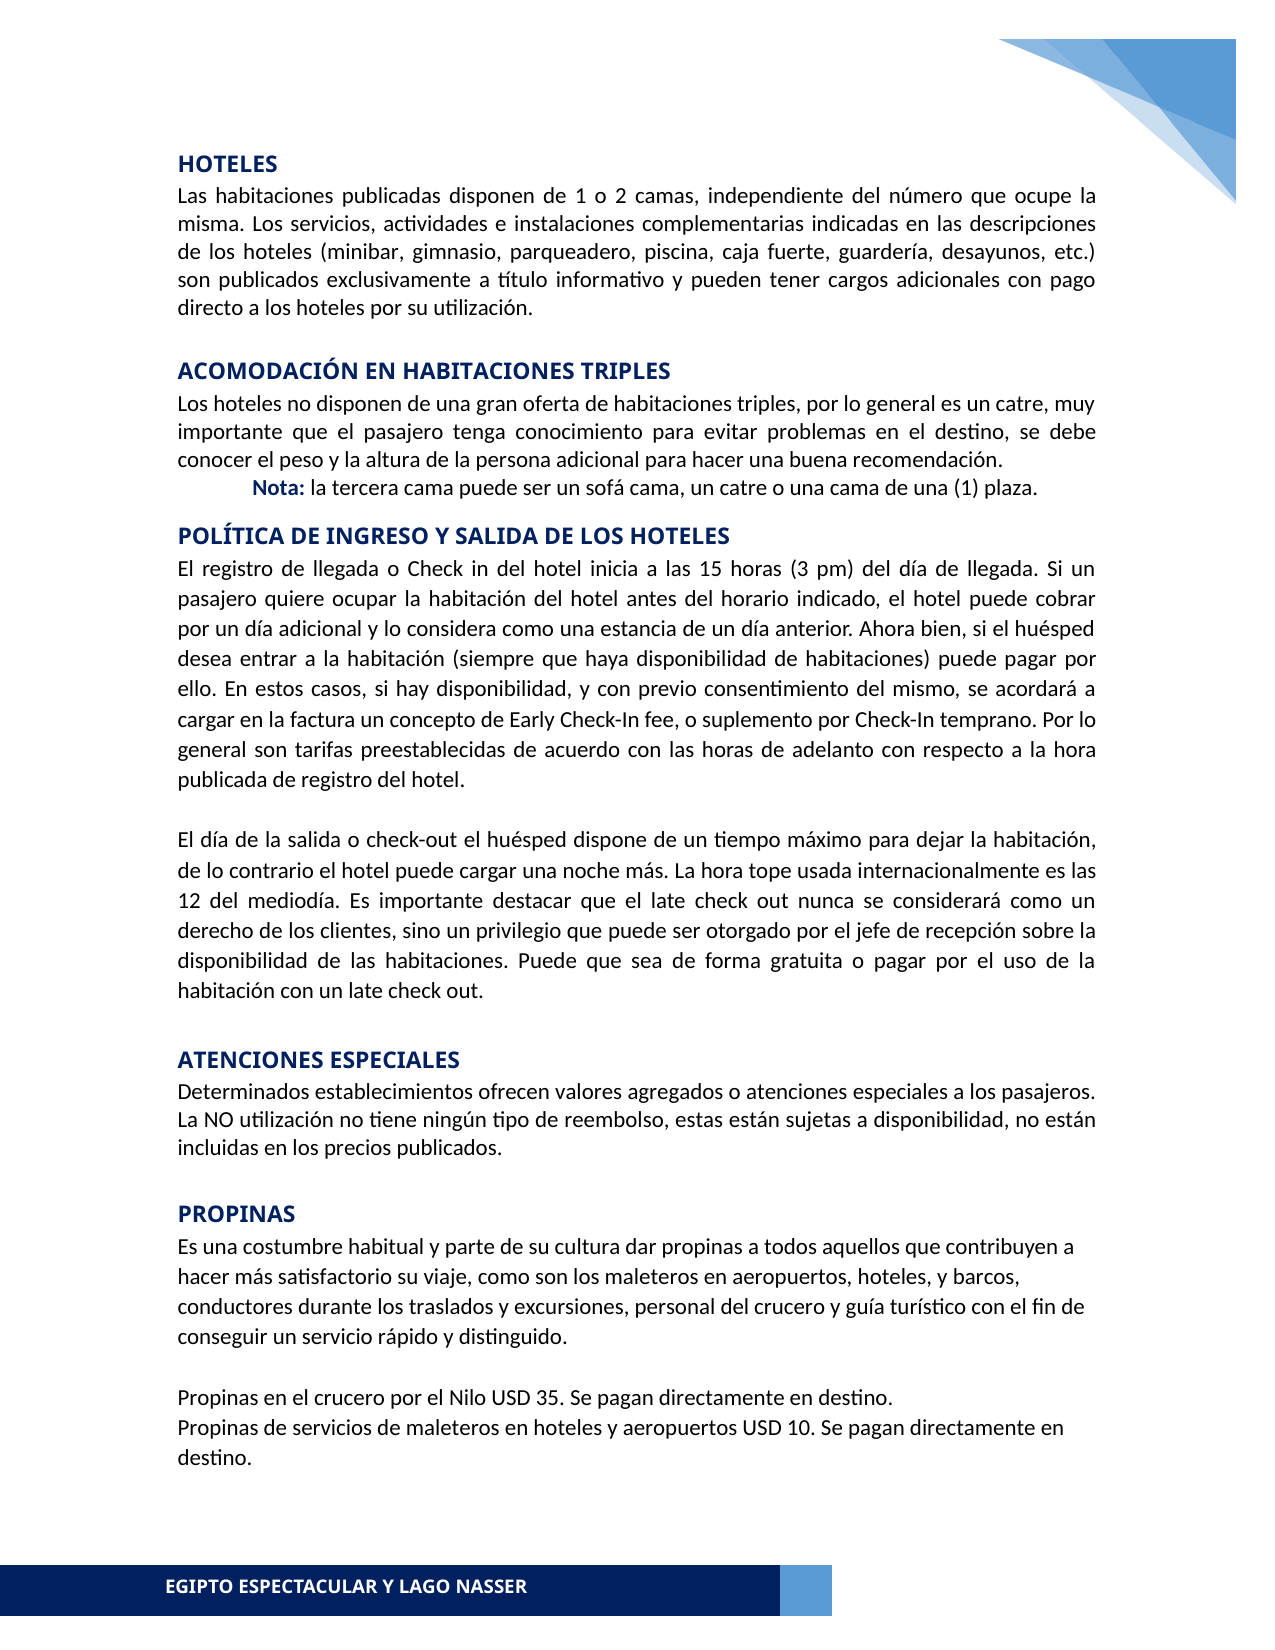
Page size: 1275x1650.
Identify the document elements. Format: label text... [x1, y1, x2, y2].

text Propinas de servicios de maleteros en hoteles y aeropuertos USD 10. Se pagan directamente en destino. [177, 1413, 1098, 1471]
text Nota: la tercera cama puede ser un sofá cama, un catre o una cama de una (1) plaza. [252, 473, 1098, 501]
text ACOMODACIÓN EN HABITACIONES TRIPLES [177, 355, 1098, 386]
picture [997, 39, 1236, 205]
text Las habitaciones publicadas disponen de 1 o 2 camas, independiente del número que ocupe la misma. Los servicios, actividades e instalaciones complementarias indicadas en las descripciones de los hoteles (minibar, gimnasio, parqueadero, piscina, caja fuerte, guardería, desayunos, etc.) son publicados exclusivamente a título informativo y pueden tener cargos adicionales con pago directo a los hoteles por su utilización. [177, 181, 1098, 321]
text Es una costumbre habitual y parte de su cultura dar propinas a todos aquellos que contribuyen a hacer más satisfactorio su viaje, como son los maleteros en aeropuertos, hoteles, y barcos, conductores durante los traslados y excursiones, personal del crucero y guía turístico con el fin de conseguir un servicio rápido y distinguido. [177, 1232, 1098, 1351]
text Propinas en el crucero por el Nilo USD 35. Se pagan directamente en destino. [177, 1383, 1098, 1411]
text POLÍTICA DE INGRESO Y SALIDA DE LOS HOTELES [177, 520, 1098, 551]
text PROPINAS [177, 1198, 1098, 1229]
text Determinados establecimientos ofrecen valores agregados o atenciones especiales a los pasajeros. La NO utilización no tiene ningún tipo de reembolso, estas están sujetas a disponibilidad, no están incluidas en los precios publicados. [177, 1077, 1098, 1161]
text ATENCIONES ESPECIALES [177, 1043, 1098, 1075]
text El día de la salida o check-out el huésped dispone de un tiempo máximo para dejar la habitación, de lo contrario el hotel puede cargar una noche más. La hora tope usada internacionalmente es las 12 del mediodía. Es importante destacar que el late check out nunca se considerará como un derecho de los clientes, sino un privilegio que puede ser otorgado por el jefe de recepción sobre la disponibilidad de las habitaciones. Puede que sea de forma gratuita o pagar por el uso de la habitación con un late check out. [177, 826, 1098, 1004]
text HOTELES [177, 148, 1098, 179]
text El registro de llegada o Check in del hotel inicia a las 15 horas (3 pm) del día de llegada. Si un pasajero quiere ocupar la habitación del hotel antes del horario indicado, el hotel puede cobrar por un día adicional y lo considera como una estancia de un día anterior. Ahora bien, si el huésped desea entrar a la habitación (siempre que haya disponibilidad de habitaciones) puede pagar por ello. En estos casos, si hay disponibilidad, y con previo consentimiento del mismo, se acordará a cargar en la factura un concepto de Early Check-In fee, o suplemento por Check-In temprano. Por lo general son tarifas preestablecidas de acuerdo con las horas de adelanto con respecto a la hora publicada de registro del hotel. [177, 554, 1098, 793]
text Los hoteles no disponen de una gran oferta de habitaciones triples, por lo general es un catre, muy importante que el pasajero tenga conocimiento para evitar problemas en el destino, se debe conocer el peso y la altura de la persona adicional para hacer una buena recomendación. [177, 389, 1098, 473]
